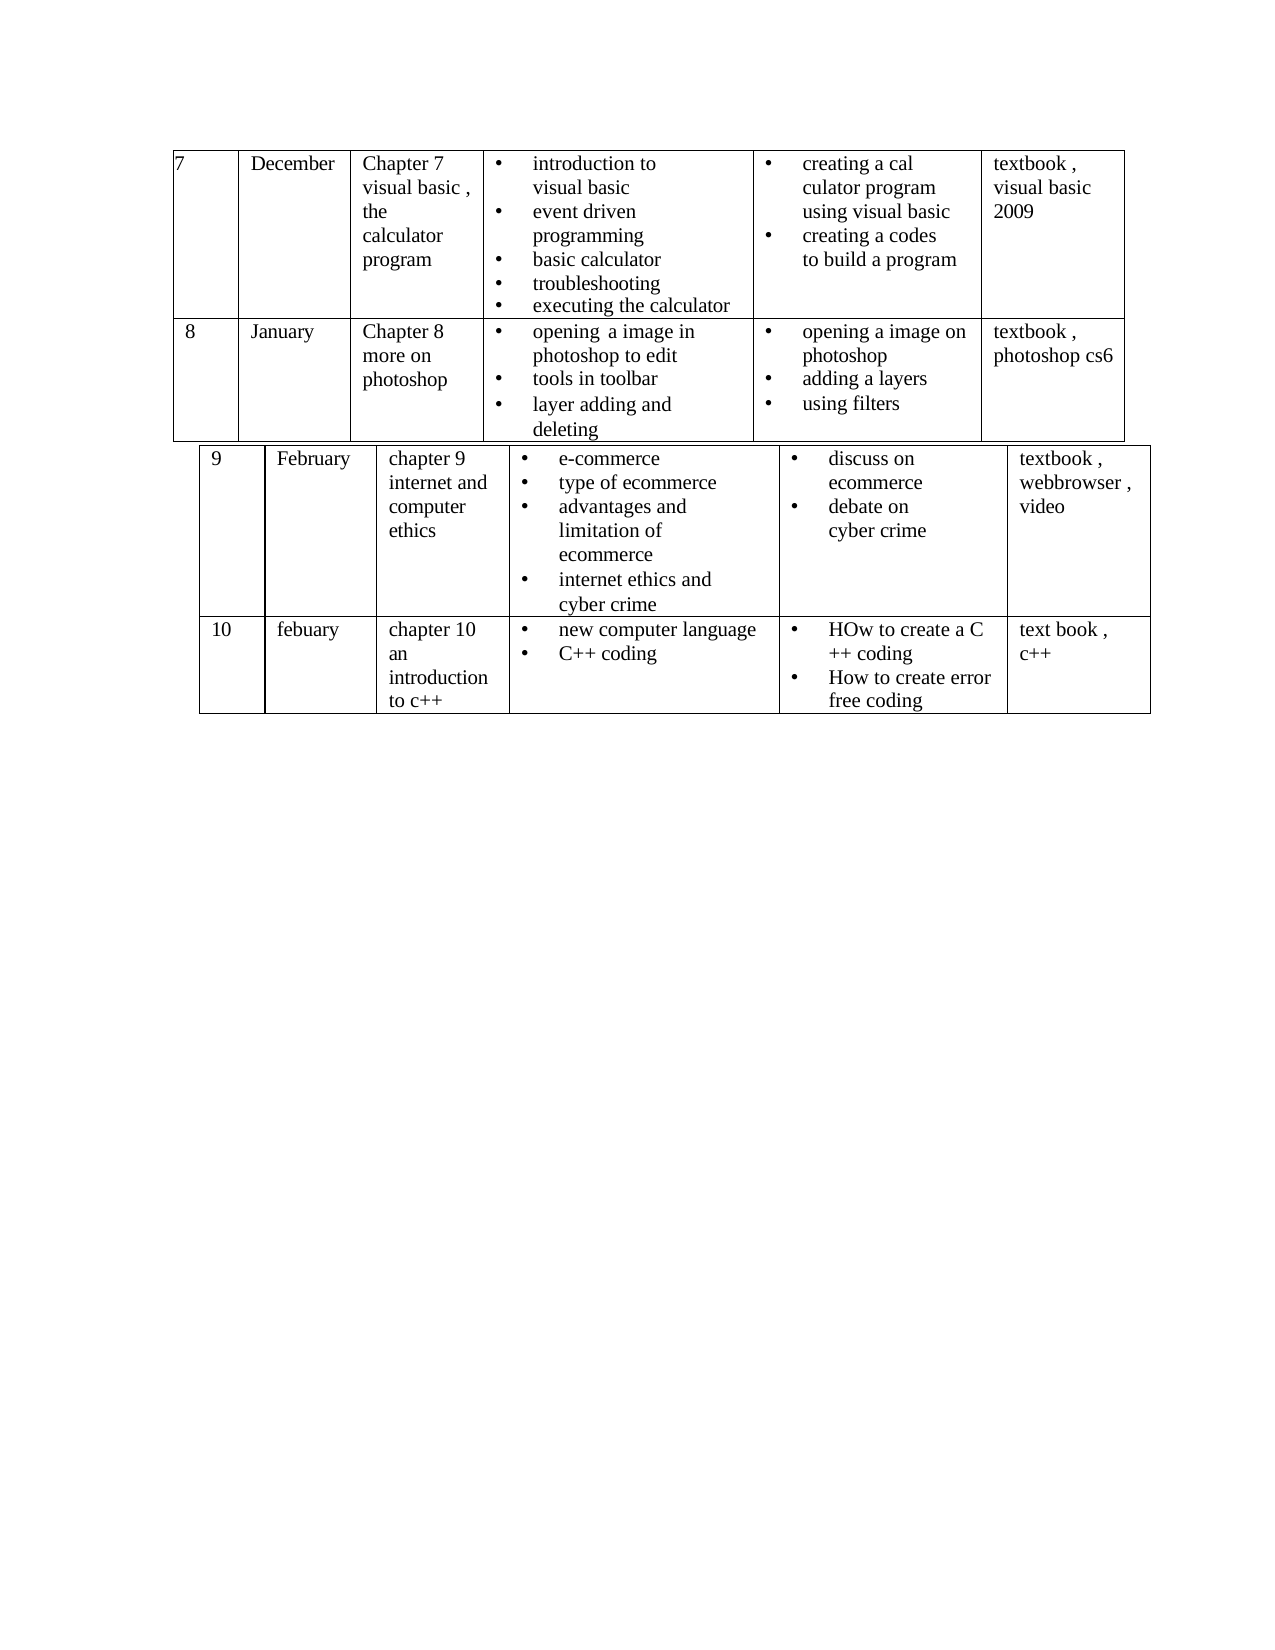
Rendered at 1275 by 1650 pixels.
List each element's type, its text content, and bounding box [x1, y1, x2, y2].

table_cell text book , c++ [1008, 617, 1150, 713]
table_header 9 [200, 446, 264, 616]
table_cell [982, 151, 1124, 318]
table_cell December [239, 151, 350, 318]
table_cell 10 [200, 617, 264, 713]
table_cell creating a cal culator program using visual basic creating a codes to build a program [754, 151, 981, 318]
table_cell opening a image in photoshop to edit tools in toolbar layer adding and deleting [484, 319, 753, 441]
table_cell new computer language C++ coding [510, 617, 779, 713]
table_cell 7 [174, 151, 238, 318]
table_cell textbook , photoshop cs6 [982, 319, 1124, 441]
table_cell January [239, 319, 350, 441]
table_header e-commerce type of ecommerce advantages and limitation of ecommerce internet ethics and cyber crime [510, 446, 779, 616]
table_cell HOw to create a C ++ coding How to create error free coding [780, 617, 1007, 713]
table_cell chapter 10 an introduction to c++ [377, 617, 509, 713]
table_cell 8 [174, 319, 238, 441]
table_cell opening a image on photoshop adding a layers using filters [754, 319, 981, 441]
table_cell Chapter 8 more on photoshop [351, 319, 483, 441]
table_header February [266, 446, 376, 616]
table_cell Chapter 7 visual basic , the calculator program [351, 151, 483, 318]
table_header discuss on ecommerce debate on cyber crime [780, 446, 1007, 616]
table_cell introduction to visual basic event driven programming basic calculator troubleshooting executing the calculator [484, 151, 753, 318]
table_header chapter 9 internet and computer ethics [377, 446, 509, 616]
table_header textbook , webbrowser , video [1008, 446, 1150, 616]
table_cell febuary [266, 617, 376, 713]
